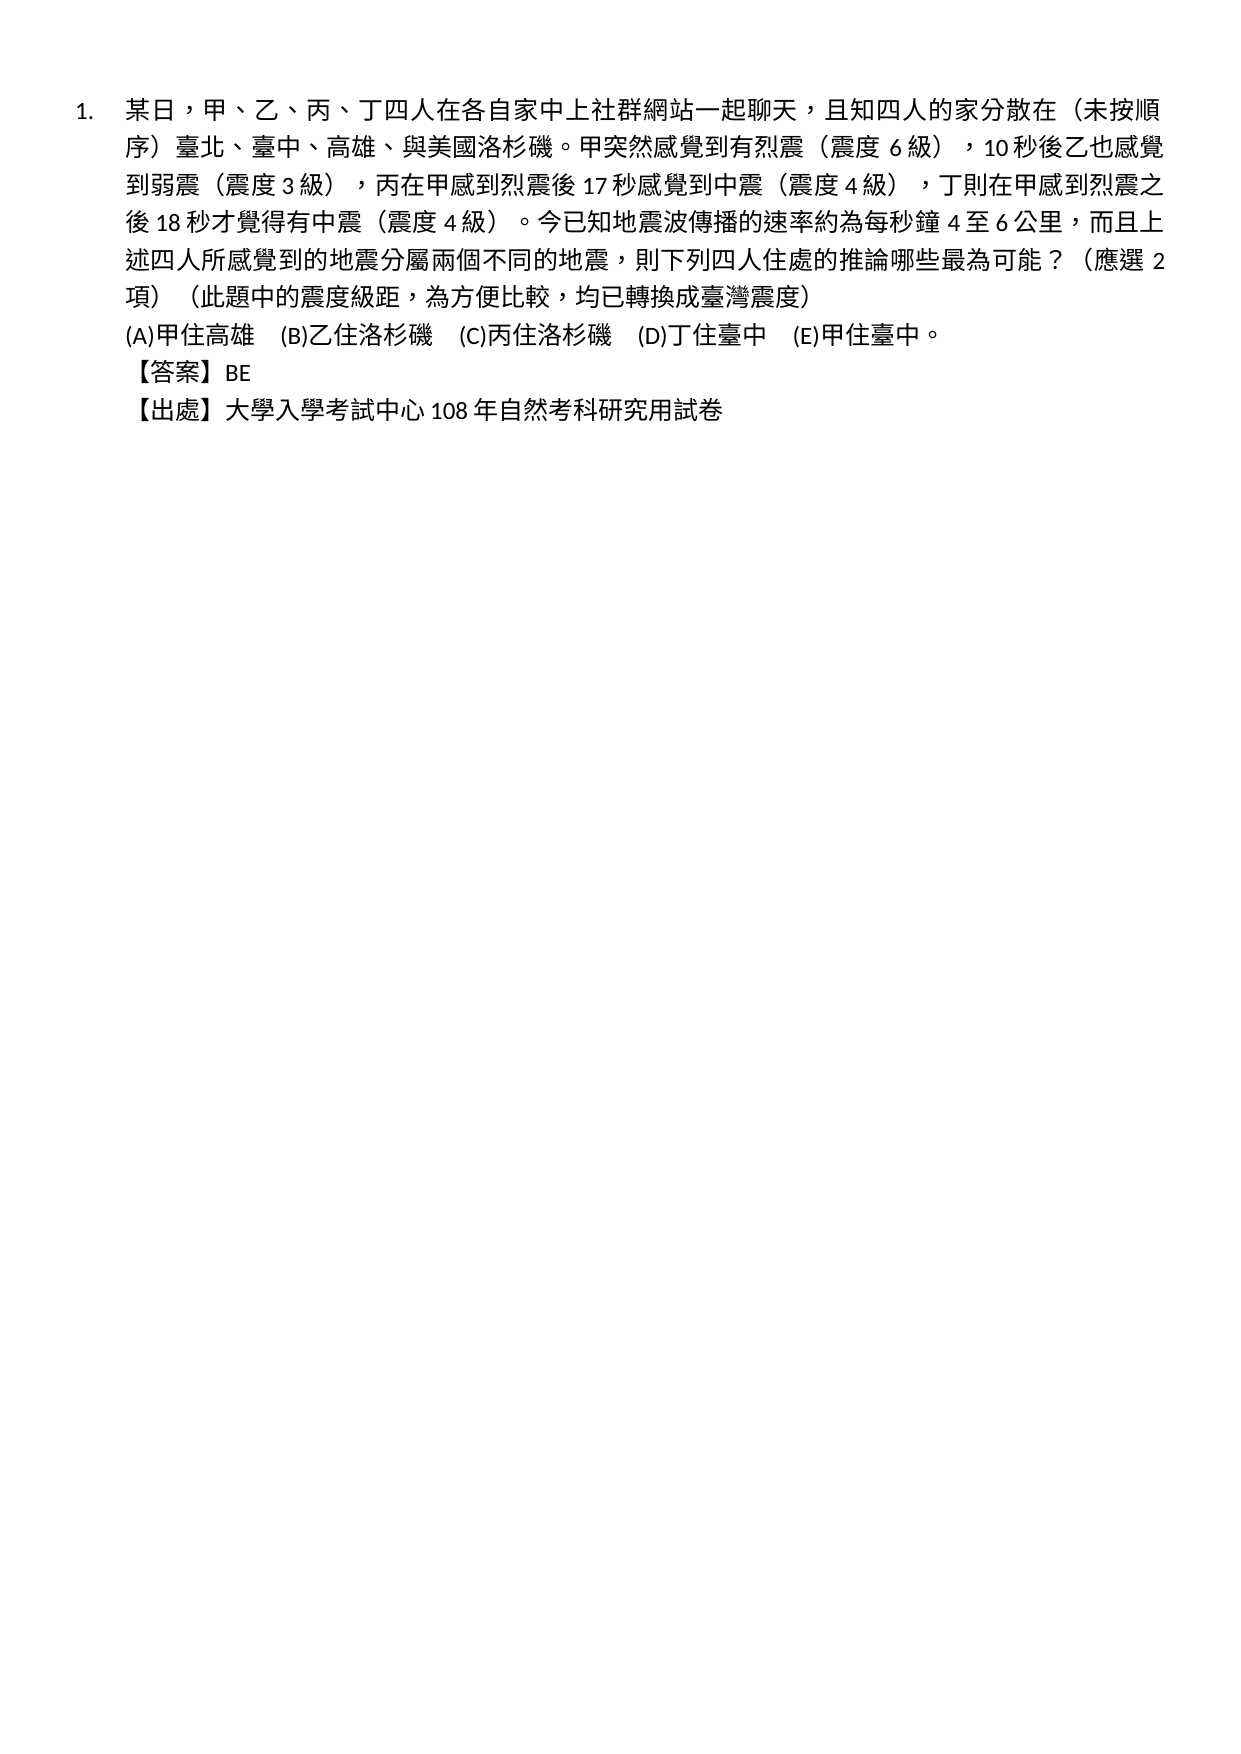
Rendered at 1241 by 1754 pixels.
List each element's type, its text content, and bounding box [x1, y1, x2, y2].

list 某日，甲、乙、丙、丁四人在各自家中上社群網站一起聊天，且知四人的家分散在（未按順序）臺北、臺中、高雄、與美國洛杉磯。甲突然感覺到有烈震（震度6級），10秒後乙也感覺到弱震（震度3級），丙在甲感到烈震後17秒感覺到中震（震度4級），丁則在甲感到烈震之後18秒才覺得有中震（震度4級）。今已知地震波傳播的速率約為每秒鐘4至6公里，而且上述四人所感覺到的地震分屬兩個不同的地震，則下列四人住處的推論哪些最為可能？（應選2項）（此題中的震度級距，為方便比較，均已轉換成臺灣震度） (A)甲住高雄 (B)乙住洛杉磯 (C)丙住洛杉磯 (D)丁住臺中 (E)甲住臺中。 [75, 89, 1165, 352]
list 【答案】BE [125, 352, 1165, 389]
list 【出處】大學入學考試中心108年自然考科研究用試卷 [125, 389, 1165, 427]
